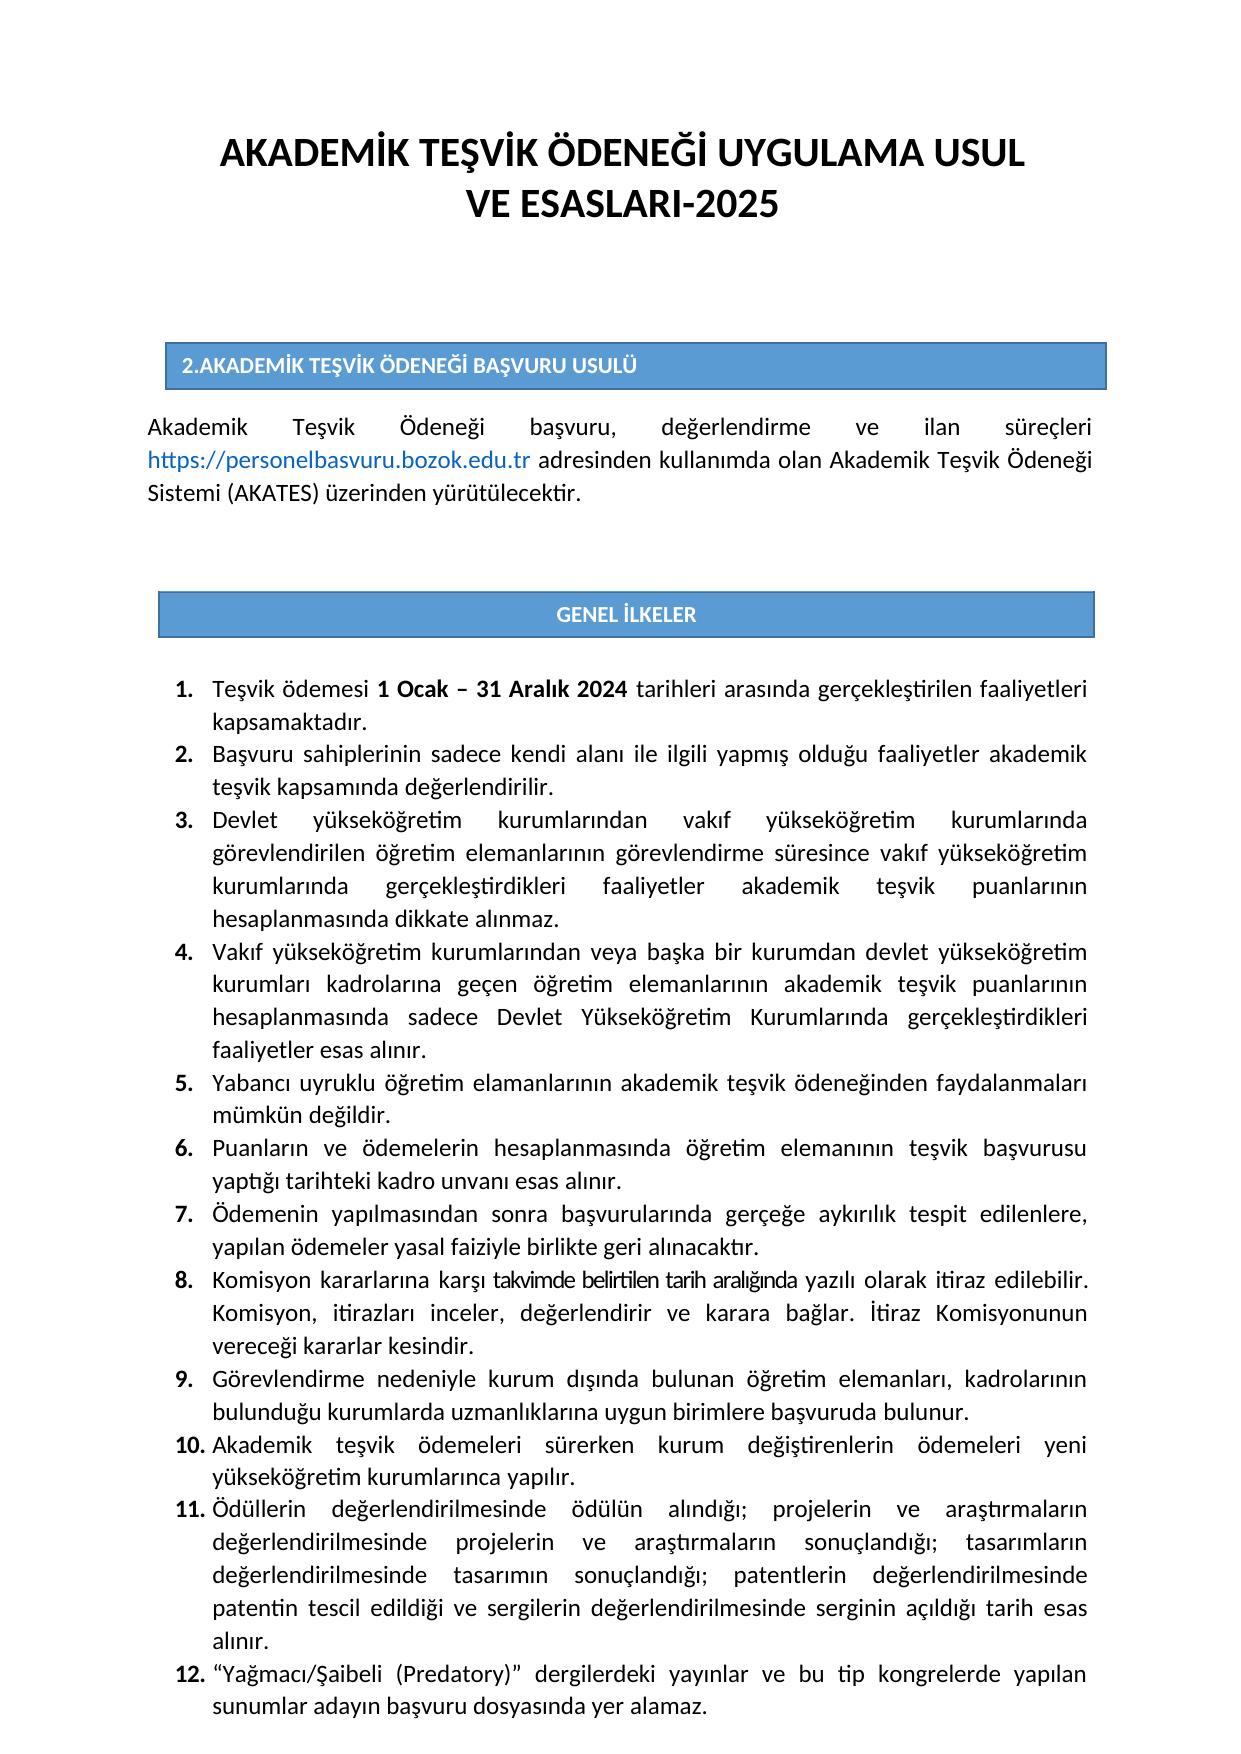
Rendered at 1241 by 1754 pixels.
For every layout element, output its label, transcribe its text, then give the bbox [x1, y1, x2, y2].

list Ödüllerin değerlendirilmesinde ödülün alındığı; projelerin ve araştırmaların değerlendirilmesinde projelerin ve araştırmaların sonuçlandığı; tasarımların değerlendirilmesinde tasarımın sonuçlandığı; patentlerin değerlendirilmesinde patentin tescil edildiği ve sergilerin değerlendirilmesinde serginin açıldığı tarih esas alınır. [174, 1494, 1089, 1656]
list Yabancı uyruklu öğretim elamanlarının akademik teşvik ödeneğinden faydalanmaları mümkün değildir. [174, 1067, 1088, 1130]
list Komisyon kararlarına karşı takvimde belirtilen tarih aralığında yazılı olarak itiraz edilebilir. Komisyon, itirazları inceler, değerlendirir ve karara bağlar. İtiraz Komisyonunun vereceği kararlar kesindir. [174, 1264, 1089, 1361]
list “Yağmacı/Şaibeli (Predatory)” dergilerdeki yayınlar ve bu tip kongrelerde yapılan sunumlar adayın başvuru dosyasında yer alamaz. [174, 1658, 1088, 1721]
text Akademik Teşvik Ödeneği başvuru, değerlendirme ve ilan süreçleri https://personelbasvuru.bozok.edu.tr adresinden kullanımda olan Akademik Teşvik Ödeneği Sistemi (AKATES) üzerinden yürütülecektir. [147, 411, 1093, 508]
list Ödemenin yapılmasından sonra başvurularında gerçeğe aykırılık tespit edilenlere, yapılan ödemeler yasal faiziyle birlikte geri alınacaktır. [174, 1198, 1089, 1262]
list Devlet yükseköğretim kurumlarından vakıf yükseköğretim kurumlarında görevlendirilen öğretim elemanlarının görevlendirme süresince vakıf yükseköğretim kurumlarında gerçekleştirdikleri faaliyetler akademik teşvik puanlarının hesaplanmasında dikkate alınmaz. [174, 804, 1089, 933]
list Akademik teşvik ödemeleri sürerken kurum değiştirenlerin ödemeleri yeni yükseköğretim kurumlarınca yapılır. [174, 1429, 1088, 1492]
list Vakıf yükseköğretim kurumlarından veya başka bir kurumdan devlet yükseköğretim kurumları kadrolarına geçen öğretim elemanlarının akademik teşvik puanlarının hesaplanmasında sadece Devlet Yükseköğretim Kurumlarında gerçekleştirdikleri faaliyetler esas alınır. [174, 936, 1089, 1065]
list Görevlendirme nedeniyle kurum dışında bulunan öğretim elemanları, kadrolarının bulunduğu kurumlarda uzmanlıklarına uygun birimlere başvuruda bulunur. [174, 1363, 1088, 1426]
list Teşvik ödemesi 1 Ocak – 31 Aralık 2024 tarihleri arasında gerçekleştirilen faaliyetleri kapsamaktadır. [174, 673, 1088, 736]
text AKADEMİK TEŞVİK ÖDENEĞİ UYGULAMA USUL VE ESASLARI-2025 [209, 126, 1036, 228]
list Puanların ve ödemelerin hesaplanmasında öğretim elemanının teşvik başvurusu yaptığı tarihteki kadro unvanı esas alınır. [174, 1132, 1088, 1196]
list Başvuru sahiplerinin sadece kendi alanı ile ilgili yapmış olduğu faaliyetler akademik teşvik kapsamında değerlendirilir. [174, 738, 1089, 802]
